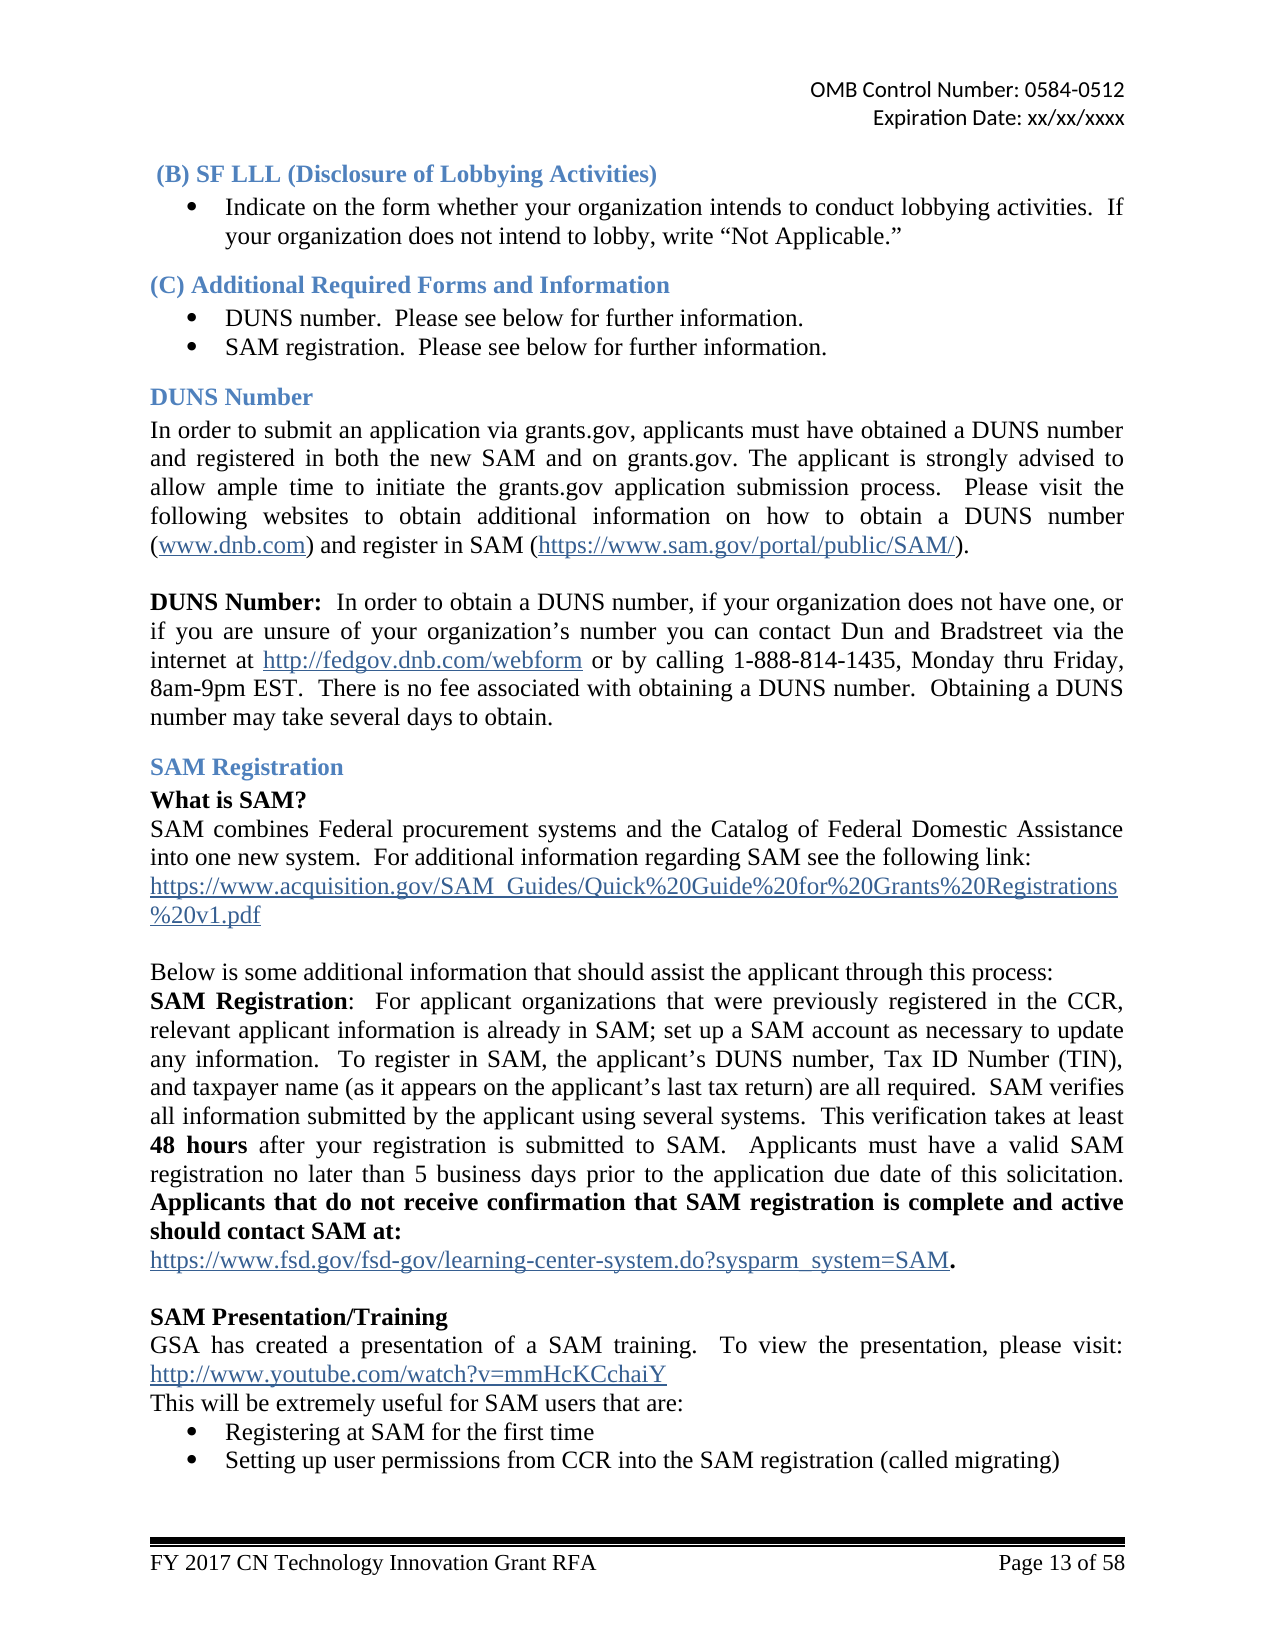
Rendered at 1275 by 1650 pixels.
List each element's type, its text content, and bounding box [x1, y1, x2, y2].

text What is SAM? SAM combines Federal procurement systems and the Catalog of Federal Domestic Assistance into one new system. For additional information regarding SAM see the following link: [150, 785, 1125, 871]
text https://www.fsd.gov/fsd-gov/learning-center-system.do?sysparm_system=SAM. [150, 1245, 1125, 1274]
list SAM registration. Please see below for further information. [187, 332, 1125, 361]
text In order to submit an application via grants.gov, applicants must have obtained a DUNS number and registered in both the new SAM and on grants.gov. The applicant is strongly advised to allow ample time to initiate the grants.gov application submission process. Please visit the following websites to obtain additional information on how to obtain a DUNS number (www.dnb.com) and register in SAM (https://www.sam.gov/portal/public/SAM/). [150, 415, 1125, 558]
text Below is some additional information that should assist the applicant through this process: [150, 957, 1125, 986]
subtitle (C) Additional Required Forms and Information [150, 270, 1125, 299]
subtitle SAM Registration [150, 752, 1125, 781]
text GSA has created a presentation of a SAM training. To view the presentation, please visit: http://www.youtube.com/watch?v=mmHcKCchaiY [150, 1330, 1125, 1388]
list Registering at SAM for the first time [187, 1417, 1125, 1445]
subtitle DUNS Number [150, 382, 1125, 411]
text https://www.acquisition.gov/SAM_Guides/Quick%20Guide%20for%20Grants%20Registrations%20v1.pdf [150, 871, 1125, 929]
text This will be extremely useful for SAM users that are: [150, 1388, 1125, 1417]
subtitle (B) SF LLL (Disclosure of Lobbying Activities) [150, 159, 1125, 188]
text SAM Presentation/Training [150, 1302, 1125, 1330]
list Setting up user permissions from CCR into the SAM registration (called migrating) [187, 1445, 1125, 1474]
text SAM Registration: For applicant organizations that were previously registered in the CCR, relevant applicant information is already in SAM; set up a SAM account as necessary to update any information. To register in SAM, the applicant’s DUNS number, Tax ID Number (TIN), and taxpayer name (as it appears on the applicant’s last tax return) are all required. SAM verifies all information submitted by the applicant using several systems. This verification takes at least 48 hours after your registration is submitted to SAM. Applicants must have a valid SAM registration no later than 5 business days prior to the application due date of this solicitation. Applicants that do not receive confirmation that SAM registration is complete and active should contact SAM at: [150, 986, 1125, 1245]
list DUNS number. Please see below for further information. [187, 303, 1125, 332]
text DUNS Number: In order to obtain a DUNS number, if your organization does not have one, or if you are unsure of your organization’s number you can contact Dun and Bradstreet via the internet at http://fedgov.dnb.com/webform or by calling 1-888-814-1435, Monday thru Friday, 8am-9pm EST. There is no fee associated with obtaining a DUNS number. Obtaining a DUNS number may take several days to obtain. [150, 587, 1125, 731]
list Indicate on the form whether your organization intends to conduct lobbying activities. If your organization does not intend to lobby, write “Not Applicable.” [187, 192, 1125, 249]
